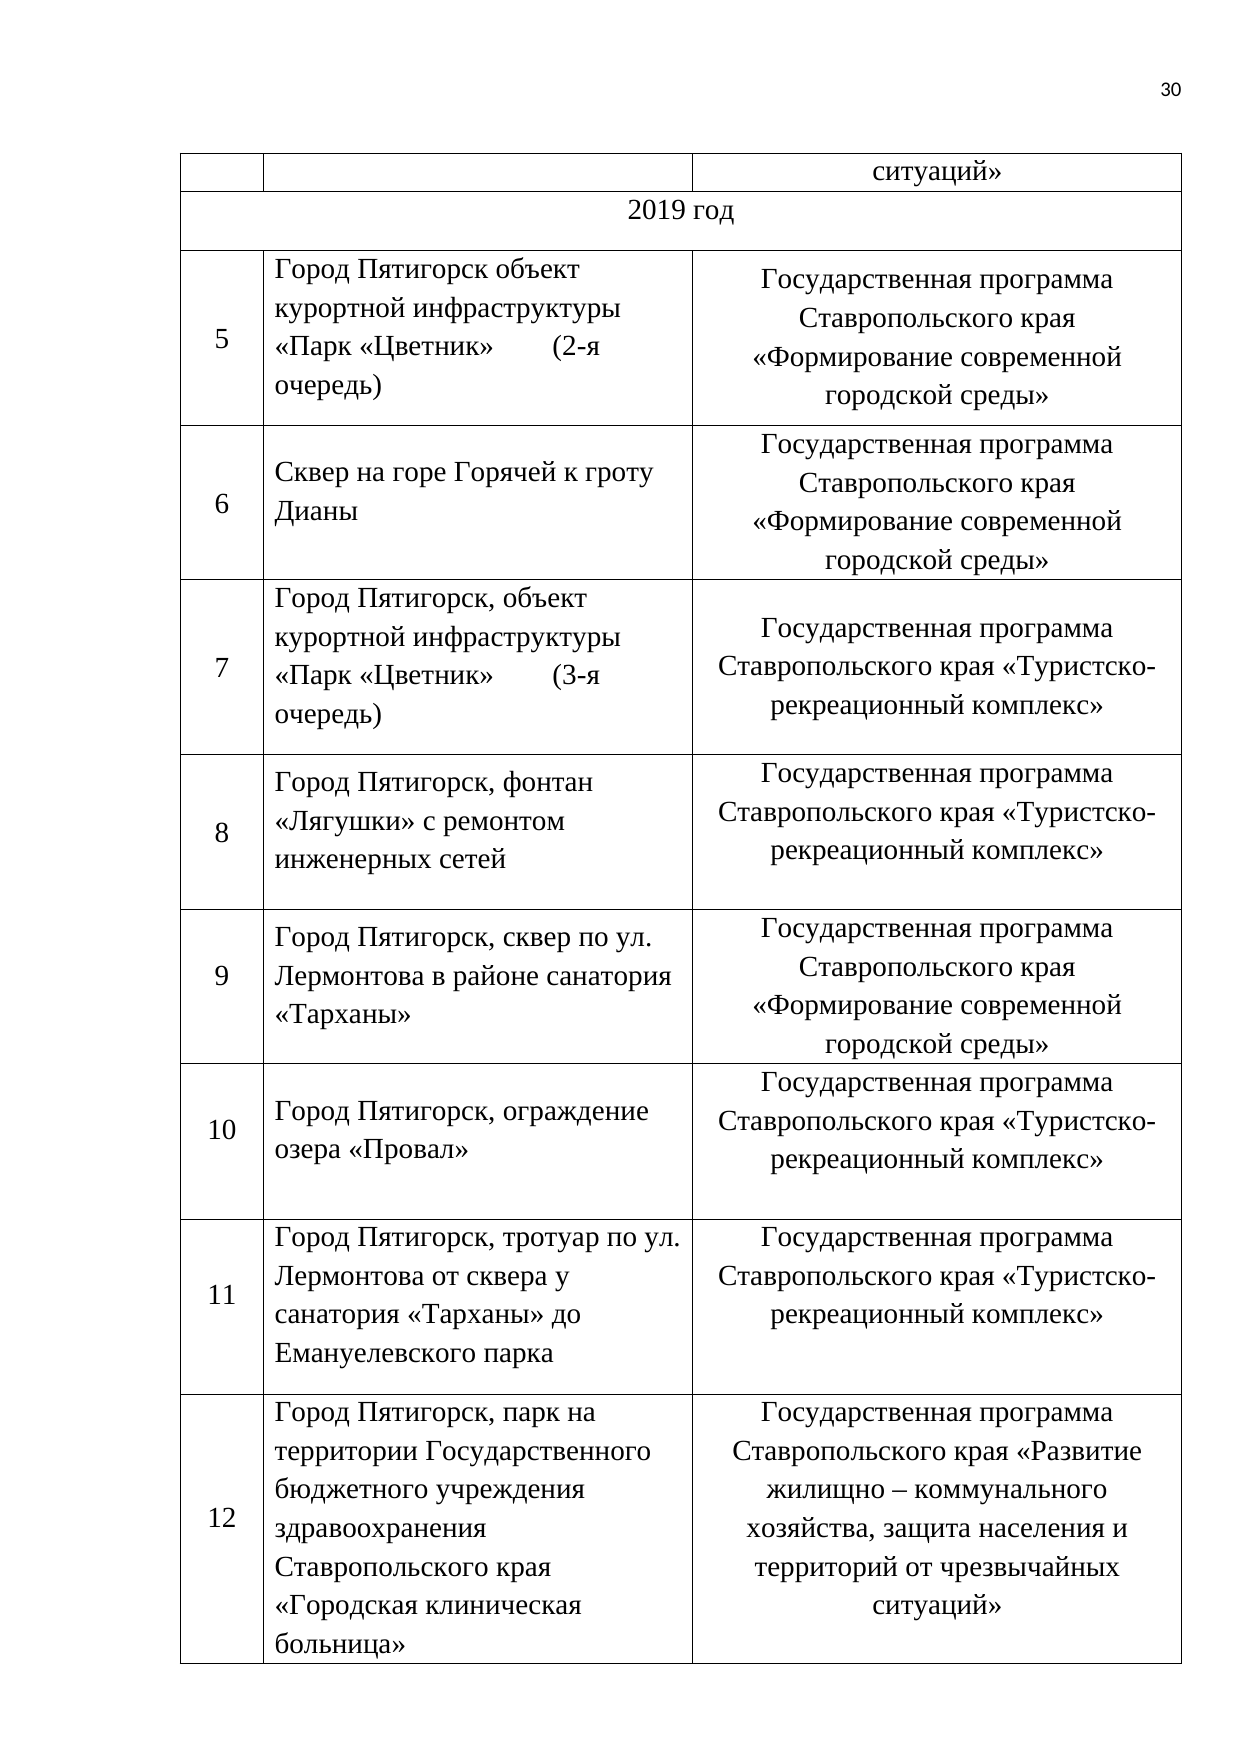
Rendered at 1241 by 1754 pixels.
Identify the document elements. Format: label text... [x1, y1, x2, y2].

table_cell Государственная программа Ставропольского края «Формирование современной городской среды» [693, 426, 1181, 579]
table_cell Государственная программа Ставропольского края «Туристско- рекреационный комплекс» [693, 1064, 1181, 1218]
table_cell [693, 154, 1181, 191]
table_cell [264, 154, 692, 191]
table_cell Город Пятигорск объект курортной инфраструктуры «Парк «Цветник» (2-я очередь) [264, 251, 692, 425]
table_cell Город Пятигорск, сквер по ул. Лермонтова в районе санатория «Тарханы» [264, 910, 692, 1063]
table_cell Государственная программа Ставропольского края «Формирование современной городской среды» [693, 251, 1181, 425]
table_cell Город Пятигорск, тротуар по ул. Лермонтова от сквера у санатория «Тарханы» до Емануелевского парка [264, 1220, 692, 1393]
table_cell 7 [181, 580, 263, 754]
table_cell 9 [181, 910, 263, 1063]
table_cell Государственная программа Ставропольского края «Туристско- рекреационный комплекс» [693, 755, 1181, 909]
table_cell Город Пятигорск, ограждение озера «Провал» [264, 1064, 692, 1218]
table_cell Город Пятигорск, фонтан «Лягушки» с ремонтом инженерных сетей [264, 755, 692, 909]
table_cell 2019 год [181, 192, 1181, 250]
table_cell 8 [181, 755, 263, 909]
table_cell 4 [181, 154, 263, 191]
table_cell 11 [181, 1220, 263, 1393]
table_cell 5 [181, 251, 263, 425]
table_cell 10 [181, 1064, 263, 1218]
table_cell Город Пятигорск, парк на территории Государственного бюджетного учреждения здравоохранения Ставропольского края «Городская клиническая больница» [264, 1395, 692, 1663]
table_cell Сквер на горе Горячей к гроту Дианы [264, 426, 692, 579]
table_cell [693, 1395, 1181, 1663]
table_cell Государственная программа Ставропольского края «Формирование современной городской среды» [693, 910, 1181, 1063]
table_cell Город Пятигорск, объект курортной инфраструктуры «Парк «Цветник» (3-я очередь) [264, 580, 692, 754]
table_cell Государственная программа Ставропольского края «Туристско- рекреационный комплекс» [693, 1220, 1181, 1393]
table_cell Государственная программа Ставропольского края «Туристско- рекреационный комплекс» [693, 580, 1181, 754]
table_cell 12 [181, 1395, 263, 1663]
table_cell 6 [181, 426, 263, 579]
